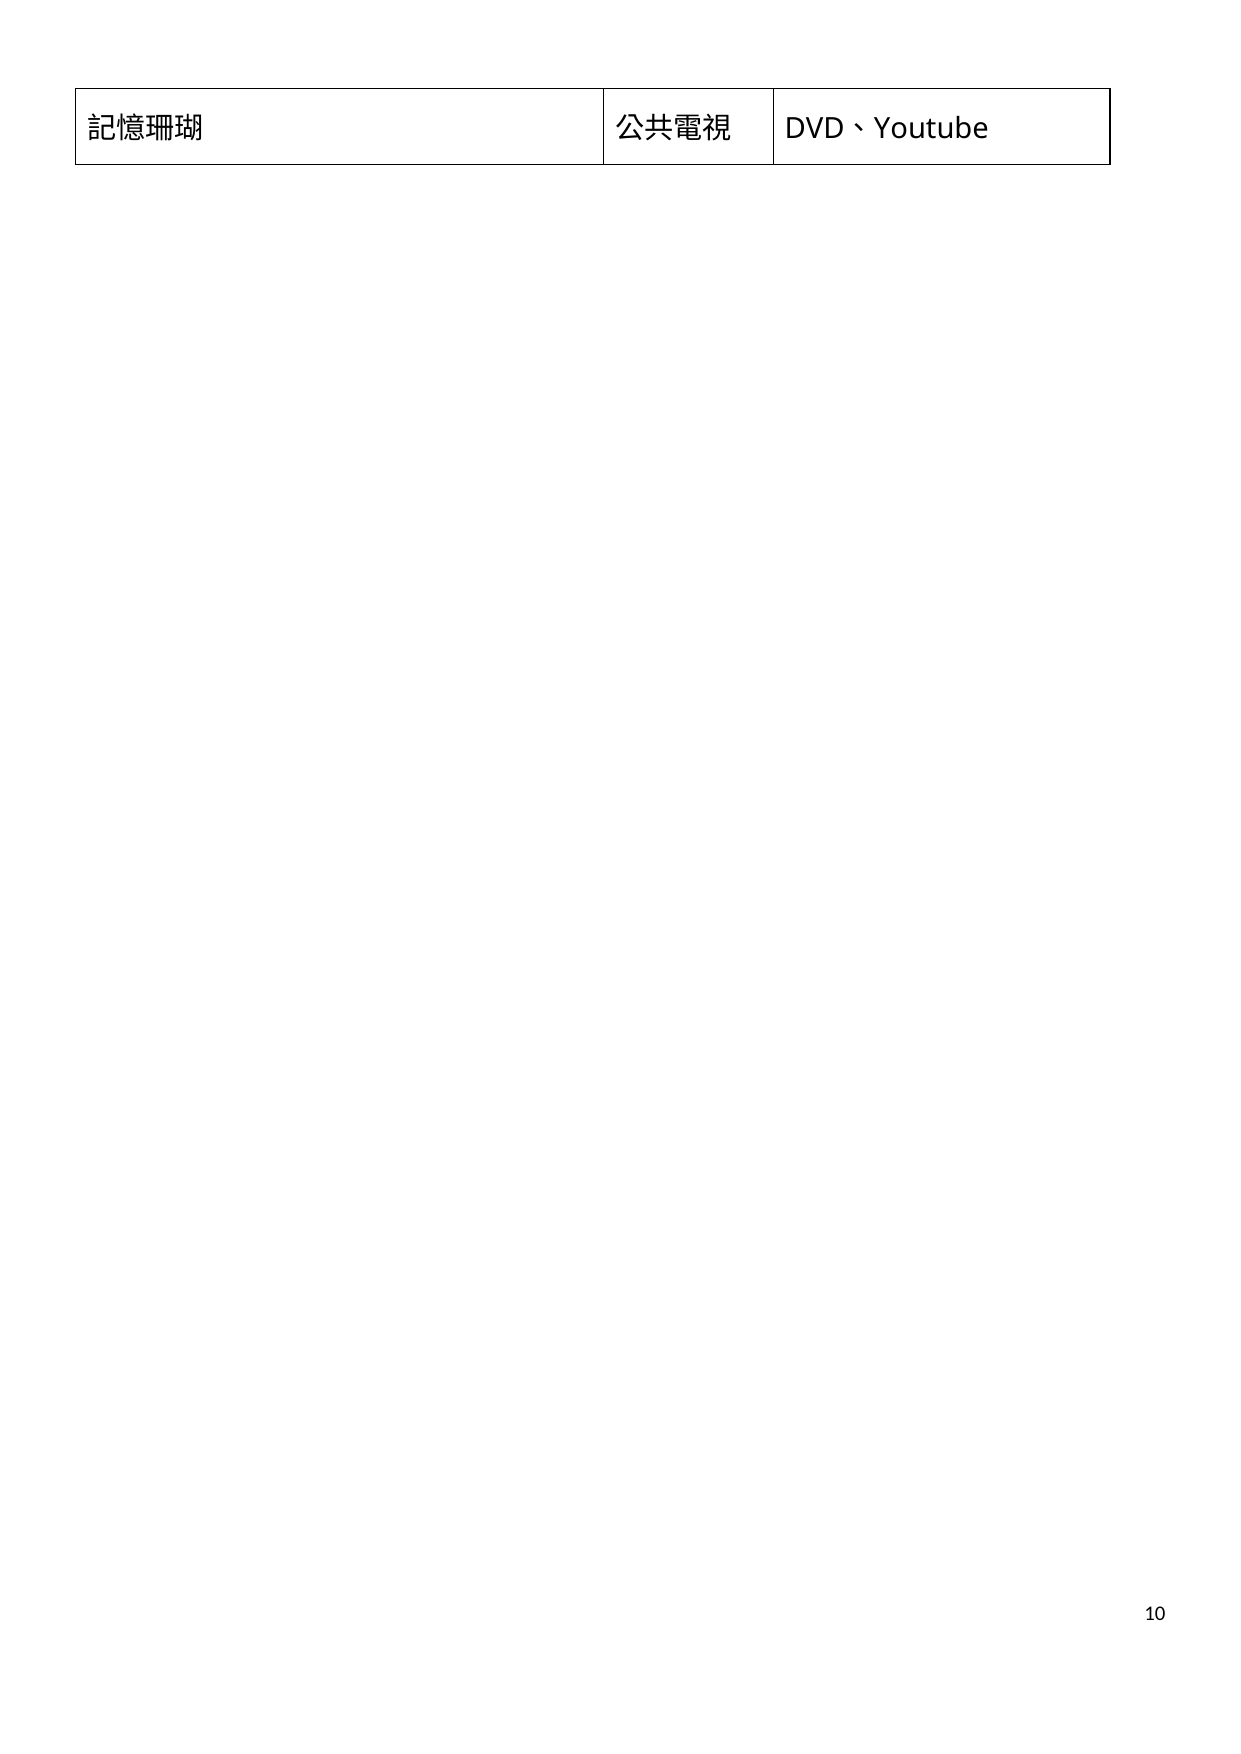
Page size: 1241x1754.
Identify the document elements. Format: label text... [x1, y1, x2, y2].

table_cell 記憶珊瑚 [76, 89, 603, 163]
table_cell DVD、Youtube [774, 89, 1109, 163]
table_cell 公共電視 [604, 89, 773, 163]
